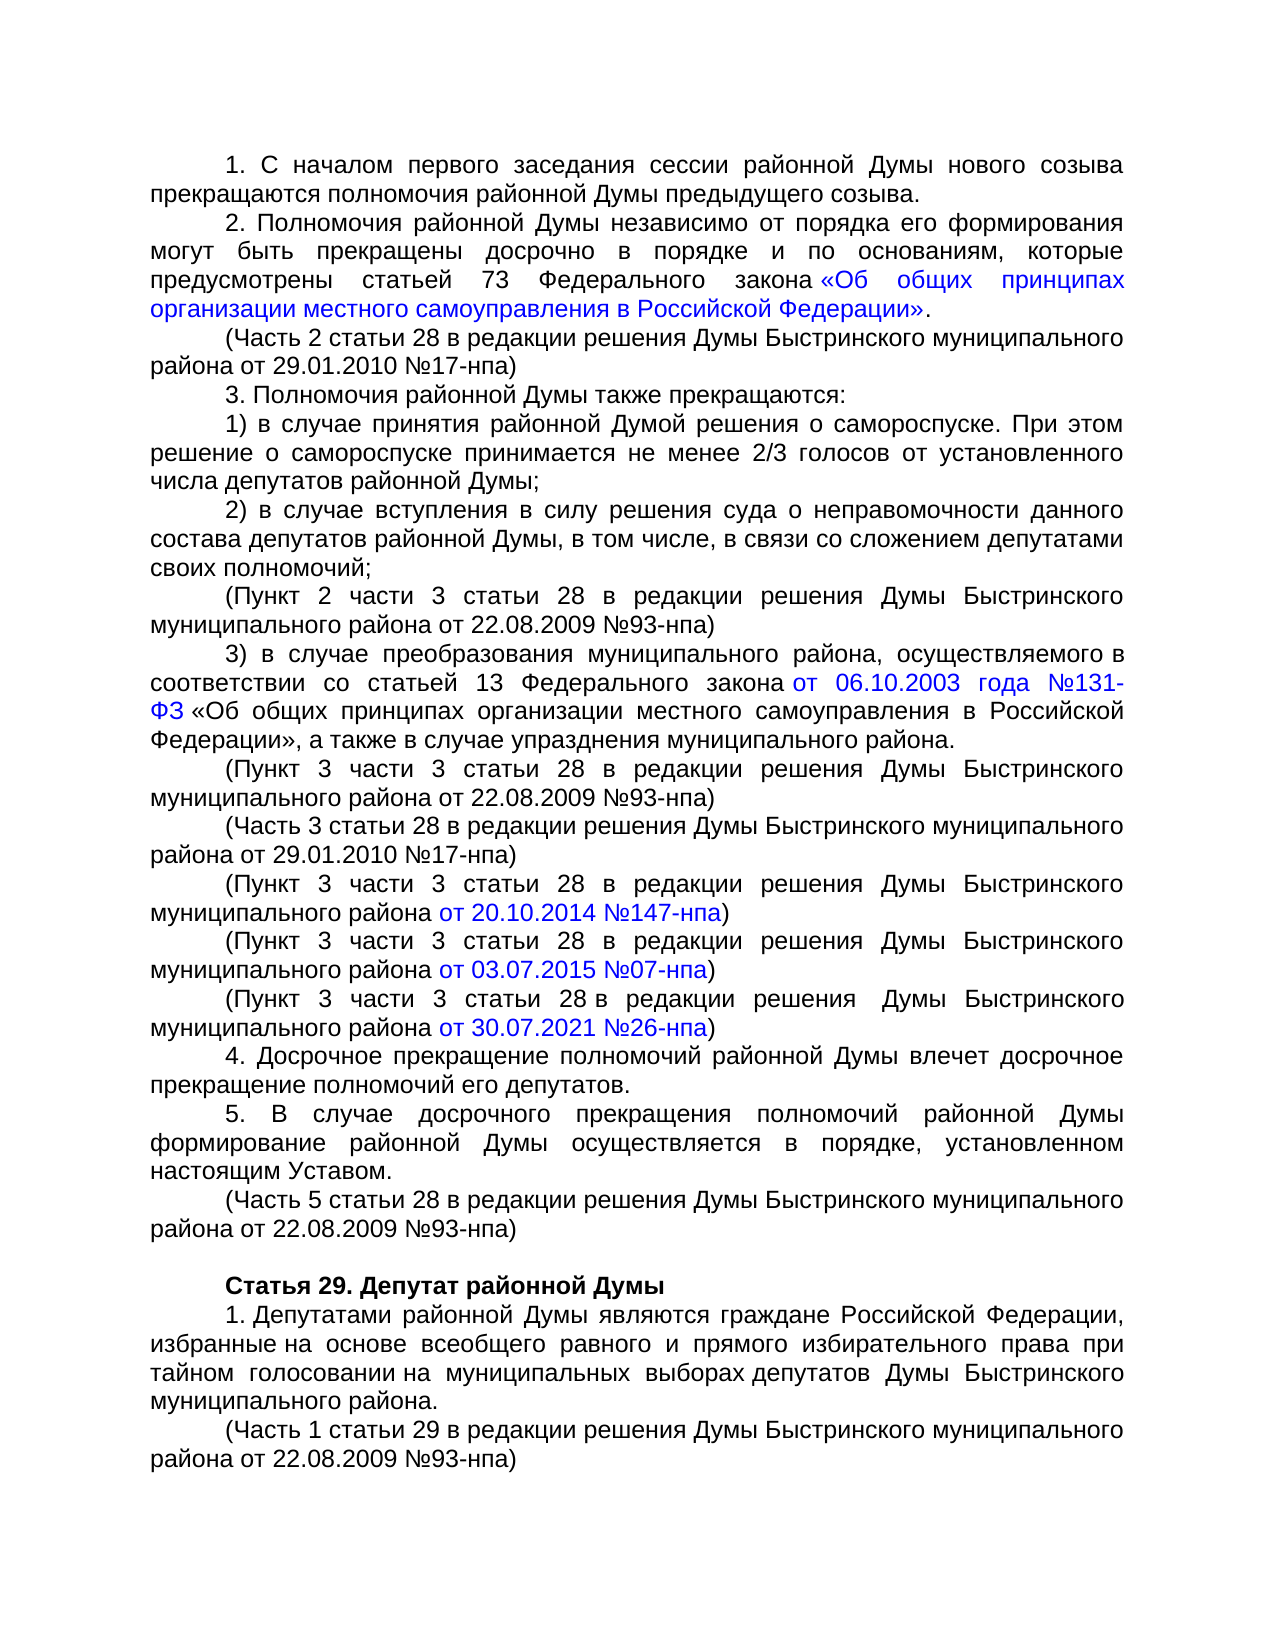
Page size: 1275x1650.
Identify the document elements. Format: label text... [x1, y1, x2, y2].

text 4. Досрочное прекращение полномочий районной Думы влечет досрочное прекращение полномочий его депутатов. [150, 1041, 1125, 1099]
text (Пункт 3 части 3 статьи 28 в редакции решения Думы Быстринского муниципального района от 22.08.2009 №93-нпа) [150, 754, 1125, 811]
text (Часть 1 статьи 29 в редакции решения Думы Быстринского муниципального района от 22.08.2009 №93-нпа) [150, 1415, 1125, 1472]
text 1) в случае принятия районной Думой решения о самороспуске. При этом решение о самороспуске принимается не менее 2/3 голосов от установленного числа депутатов районной Думы; [150, 409, 1125, 495]
text 3. Полномочия районной Думы также прекращаются: [150, 380, 1125, 409]
text 2) в случае вступления в силу решения суда о неправомочности данного состава депутатов районной Думы, в том числе, в связи со сложением депутатами своих полномочий; [150, 495, 1125, 581]
text (Часть 5 статьи 28 в редакции решения Думы Быстринского муниципального района от 22.08.2009 №93-нпа) [150, 1185, 1125, 1242]
text 1. С началом первого заседания сессии районной Думы нового созыва прекращаются полномочия районной Думы предыдущего созыва. [150, 150, 1125, 207]
text 5. В случае досрочного прекращения полномочий районной Думы формирование районной Думы осуществляется в порядке, установленном настоящим Уставом. [150, 1099, 1125, 1185]
text (Часть 3 статьи 28 в редакции решения Думы Быстринского муниципального района от 29.01.2010 №17-нпа) [150, 811, 1125, 869]
text 3) в случае преобразования муниципального района, осуществляемого в соответствии со статьей 13 Федерального закона от 06.10.2003 года №131-ФЗ «Об общих принципах организации местного самоуправления в Российской Федерации», а также в случае упразднения муниципального района. [150, 639, 1125, 754]
text 2. Полномочия районной Думы независимо от порядка его формирования могут быть прекращены досрочно в порядке и по основаниям, которые предусмотрены статьей 73 Федерального закона «Об общих принципах организации местного самоуправления в Российской Федерации». [150, 207, 1125, 322]
text (Часть 2 статьи 28 в редакции решения Думы Быстринского муниципального района от 29.01.2010 №17-нпа) [150, 322, 1125, 380]
text Статья 29. Депутат районной Думы [150, 1271, 1125, 1300]
text (Пункт 3 части 3 статьи 28 в редакции решения Думы Быстринского муниципального района от 03.07.2015 №07-нпа) [150, 926, 1125, 984]
text (Пункт 3 части 3 статьи 28 в редакции решения Думы Быстринского муниципального района от 20.10.2014 №147-нпа) [150, 869, 1125, 926]
text (Пункт 3 части 3 статьи 28 в редакции решения Думы Быстринского муниципального района от 30.07.2021 №26-нпа) [150, 984, 1125, 1041]
text 1. Депутатами районной Думы являются граждане Российской Федерации, избранные на основе всеобщего равного и прямого избирательного права при тайном голосовании на муниципальных выборах депутатов Думы Быстринского муниципального района. [150, 1300, 1125, 1415]
text (Пункт 2 части 3 статьи 28 в редакции решения Думы Быстринского муниципального района от 22.08.2009 №93-нпа) [150, 581, 1125, 639]
